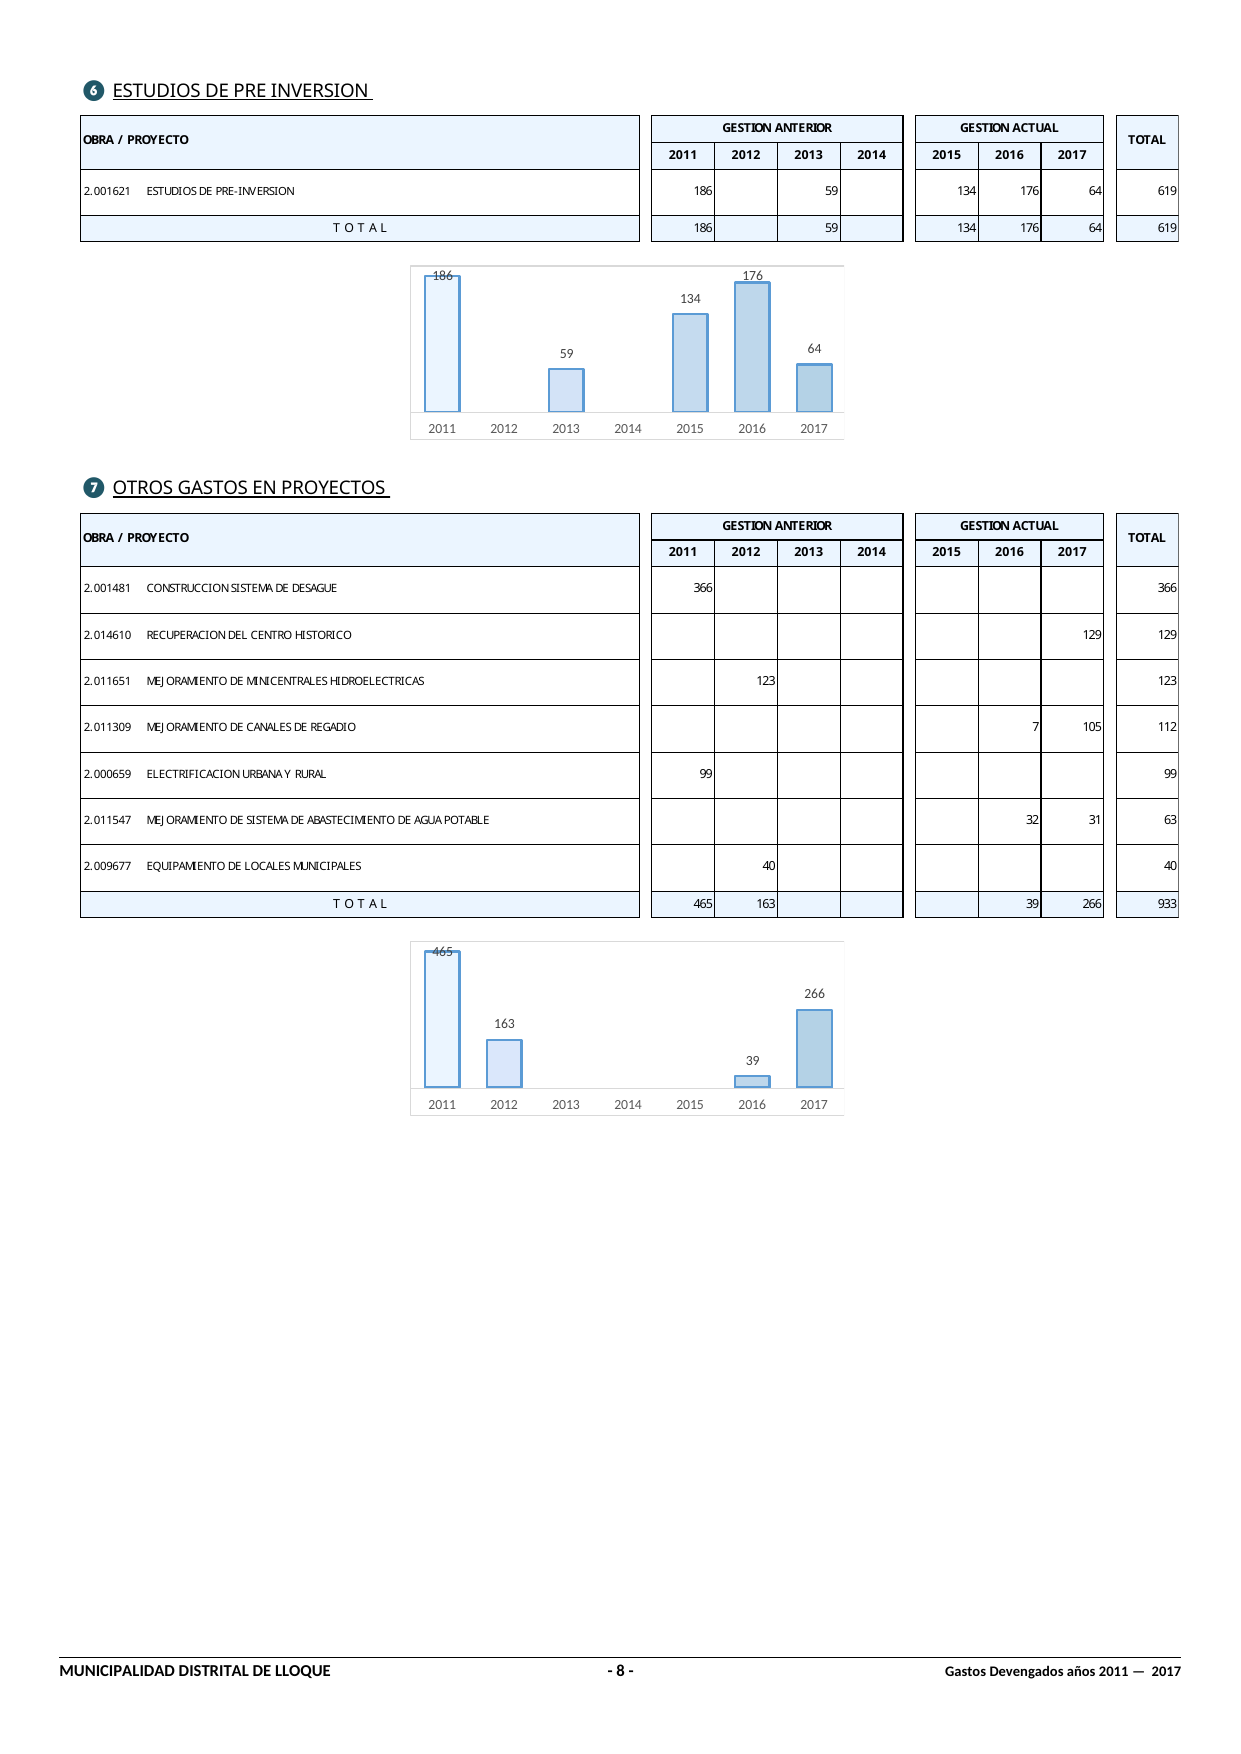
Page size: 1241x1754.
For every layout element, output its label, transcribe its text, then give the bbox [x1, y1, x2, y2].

table_header ❻ ESTUDIOS DE PRE INVERSION [59, 71, 1195, 446]
table_header ❼ OTROS GASTOS EN PROYECTOS [59, 468, 1195, 1121]
